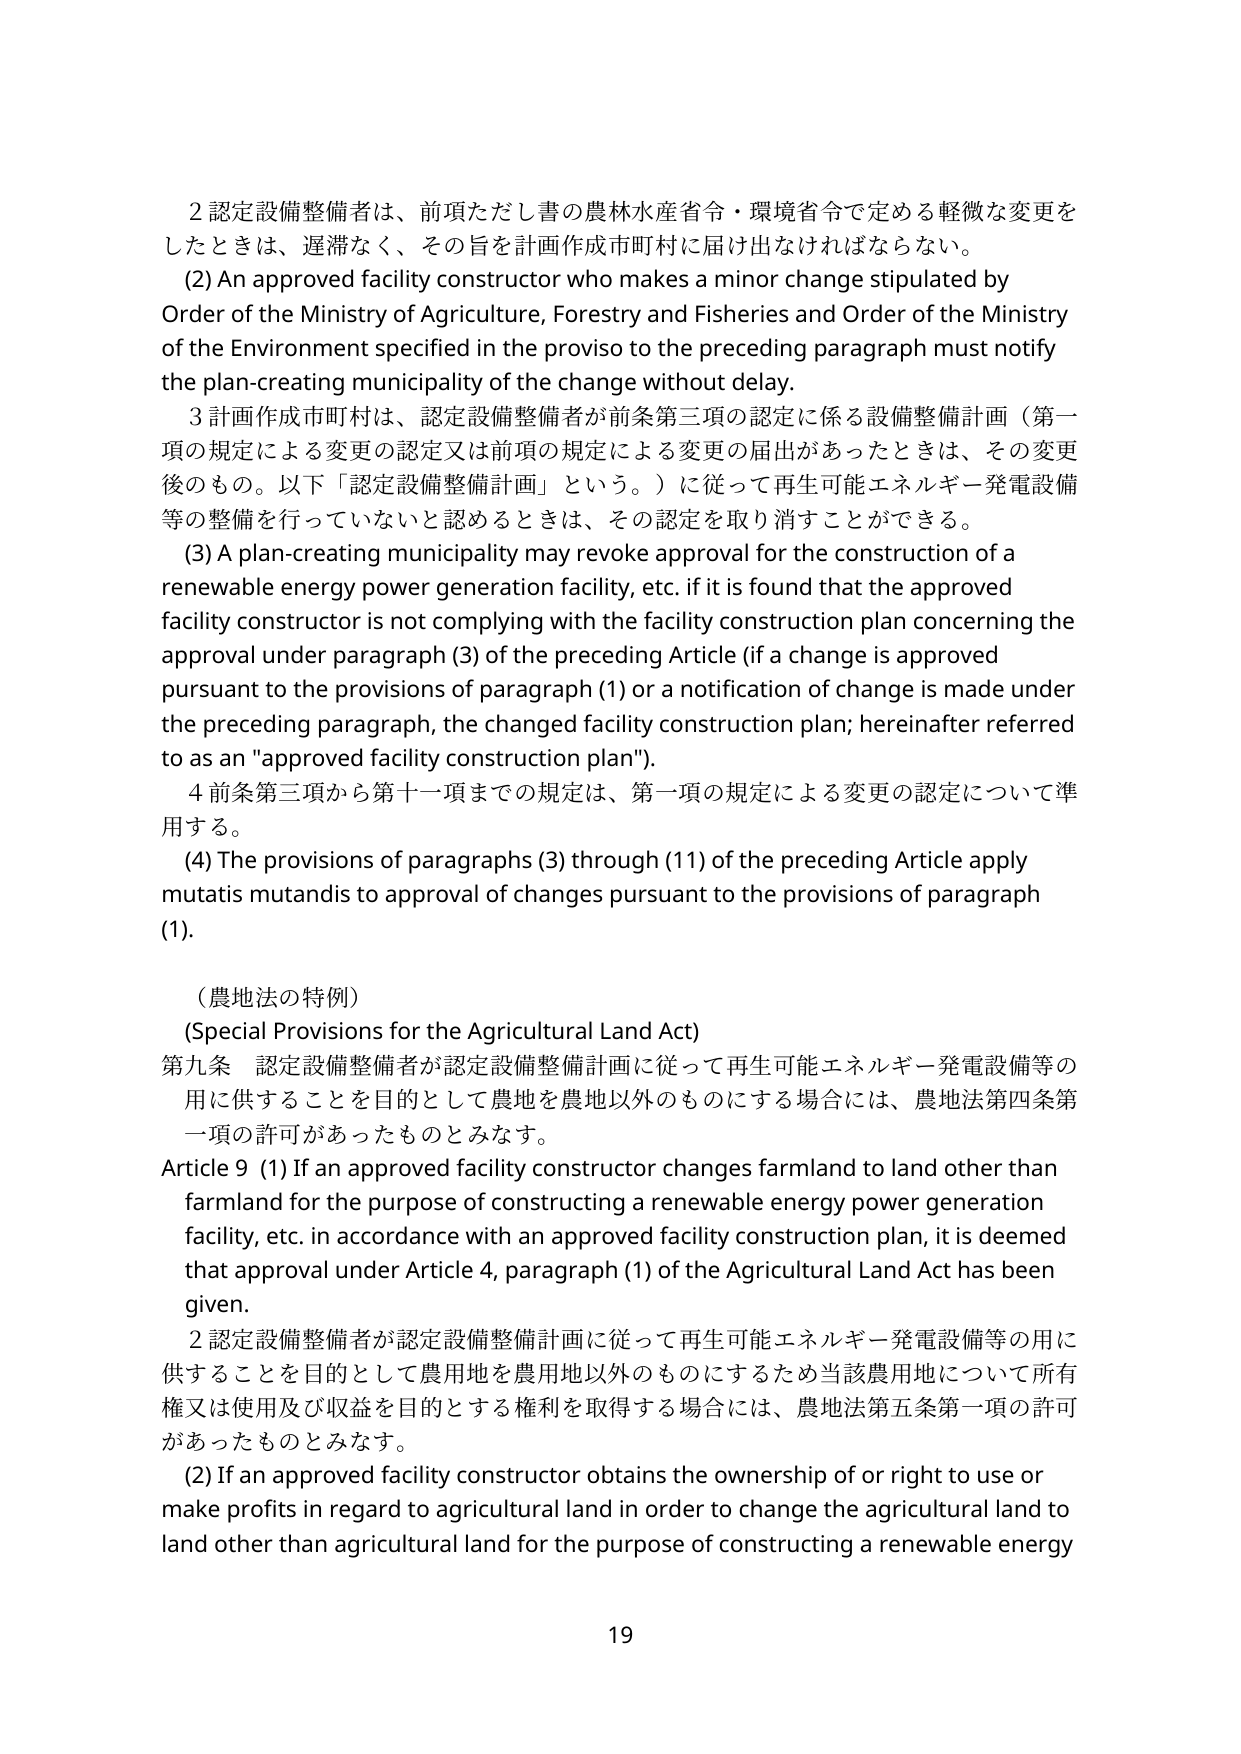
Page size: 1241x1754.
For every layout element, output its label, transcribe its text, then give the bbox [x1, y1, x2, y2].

text 第九条 認定設備整備者が認定設備整備計画に従って再生可能エネルギー発電設備等の用に供することを目的として農地を農地以外のものにする場合には、農地法第四条第一項の許可があったものとみなす。 [161, 1048, 1079, 1150]
text （農地法の特例） [184, 979, 1079, 1014]
text (3) A plan-creating municipality may revoke approval for the construction of a renewable energy power generation facility, etc. if it is found that the approved facility constructor is not complying with the facility construction plan concerning the approval under paragraph (3) of the preceding Article (if a change is approved pursuant to the provisions of paragraph (1) or a notification of change is made under the preceding paragraph, the changed facility construction plan; hereinafter referred to as an "approved facility construction plan"). [161, 535, 1079, 774]
text ２認定設備整備者が認定設備整備計画に従って再生可能エネルギー発電設備等の用に供することを目的として農用地を農用地以外のものにするため当該農用地について所有権又は使用及び収益を目的とする権利を取得する場合には、農地法第五条第一項の許可があったものとみなす。 [161, 1321, 1079, 1458]
text ３計画作成市町村は、認定設備整備者が前条第三項の認定に係る設備整備計画（第一項の規定による変更の認定又は前項の規定による変更の届出があったときは、その変更後のもの。以下「認定設備整備計画」という。）に従って再生可能エネルギー発電設備等の整備を行っていないと認めるときは、その認定を取り消すことができる。 [161, 399, 1079, 535]
text (2) An approved facility constructor who makes a minor change stipulated by Order of the Ministry of Agriculture, Forestry and Fisheries and Order of the Ministry of the Environment specified in the proviso to the preceding paragraph must notify the plan-creating municipality of the change without delay. [161, 262, 1079, 399]
text (4) The provisions of paragraphs (3) through (11) of the preceding Article apply mutatis mutandis to approval of changes pursuant to the provisions of paragraph (1). [161, 843, 1079, 945]
text ２認定設備整備者は、前項ただし書の農林水産省令・環境省令で定める軽微な変更をしたときは、遅滞なく、その旨を計画作成市町村に届け出なければならない。 [161, 194, 1079, 262]
text (Special Provisions for the Agricultural Land Act) [184, 1014, 1079, 1048]
text ４前条第三項から第十一項までの規定は、第一項の規定による変更の認定について準用する。 [161, 774, 1079, 843]
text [161, 1458, 1079, 1560]
text Article 9 (1) If an approved facility constructor changes farmland to land other than farmland for the purpose of constructing a renewable energy power generation facility, etc. in accordance with an approved facility construction plan, it is deemed that approval under Article 4, paragraph (1) of the Agricultural Land Act has been given. [161, 1150, 1079, 1321]
